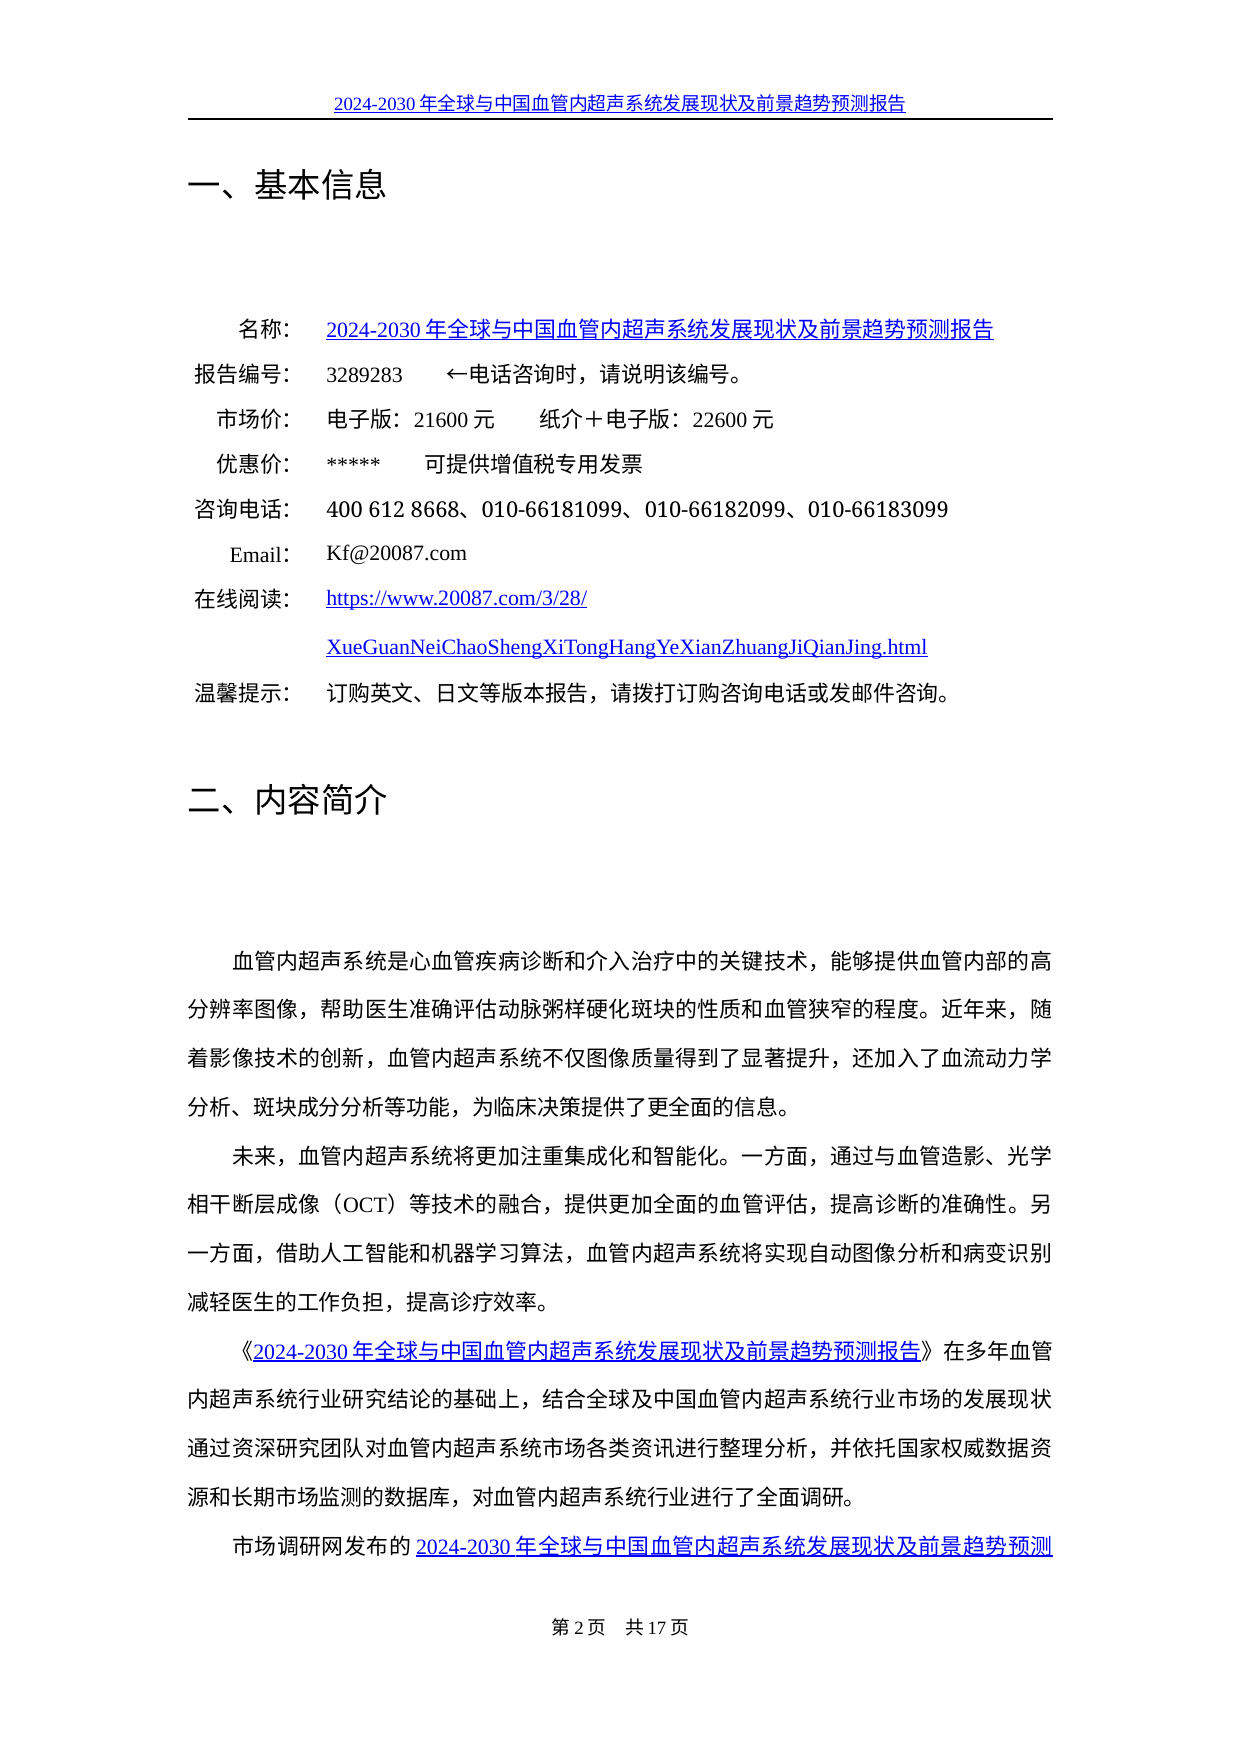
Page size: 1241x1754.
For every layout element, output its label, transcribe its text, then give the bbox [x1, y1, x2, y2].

table_cell 在线阅读： [167, 582, 315, 675]
table_cell [315, 582, 1073, 675]
table_cell ***** 可提供增值税专用发票 [315, 447, 1073, 492]
table_cell 报告编号： [167, 357, 315, 402]
table_cell 市场价： [167, 402, 315, 447]
table_cell 温馨提示： [167, 675, 315, 720]
table_cell 咨询电话： [167, 492, 315, 537]
table_cell 400 612 8668、010-66181099、010-66182099、010-66183099 [315, 492, 1073, 537]
table_cell 订购英文、日文等版本报告，请拨打订购咨询电话或发邮件咨询。 [315, 675, 1073, 720]
title 一、基本信息 [187, 150, 1053, 215]
title 二、内容简介 [187, 766, 1053, 831]
table_cell Kf@20087.com [315, 537, 1073, 582]
table_header 2024-2030年全球与中国血管内超声系统发展现状及前景趋势预测报告 [315, 312, 1073, 357]
table_cell 优惠价： [167, 447, 315, 492]
table_cell 电子版：21600 元 纸介＋电子版：22600 元 [315, 402, 1073, 447]
table_header 名称： [167, 312, 315, 357]
table_cell 3289283 ←电话咨询时，请说明该编号。 [315, 357, 1073, 402]
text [187, 943, 1053, 1561]
table_cell Email： [167, 537, 315, 582]
